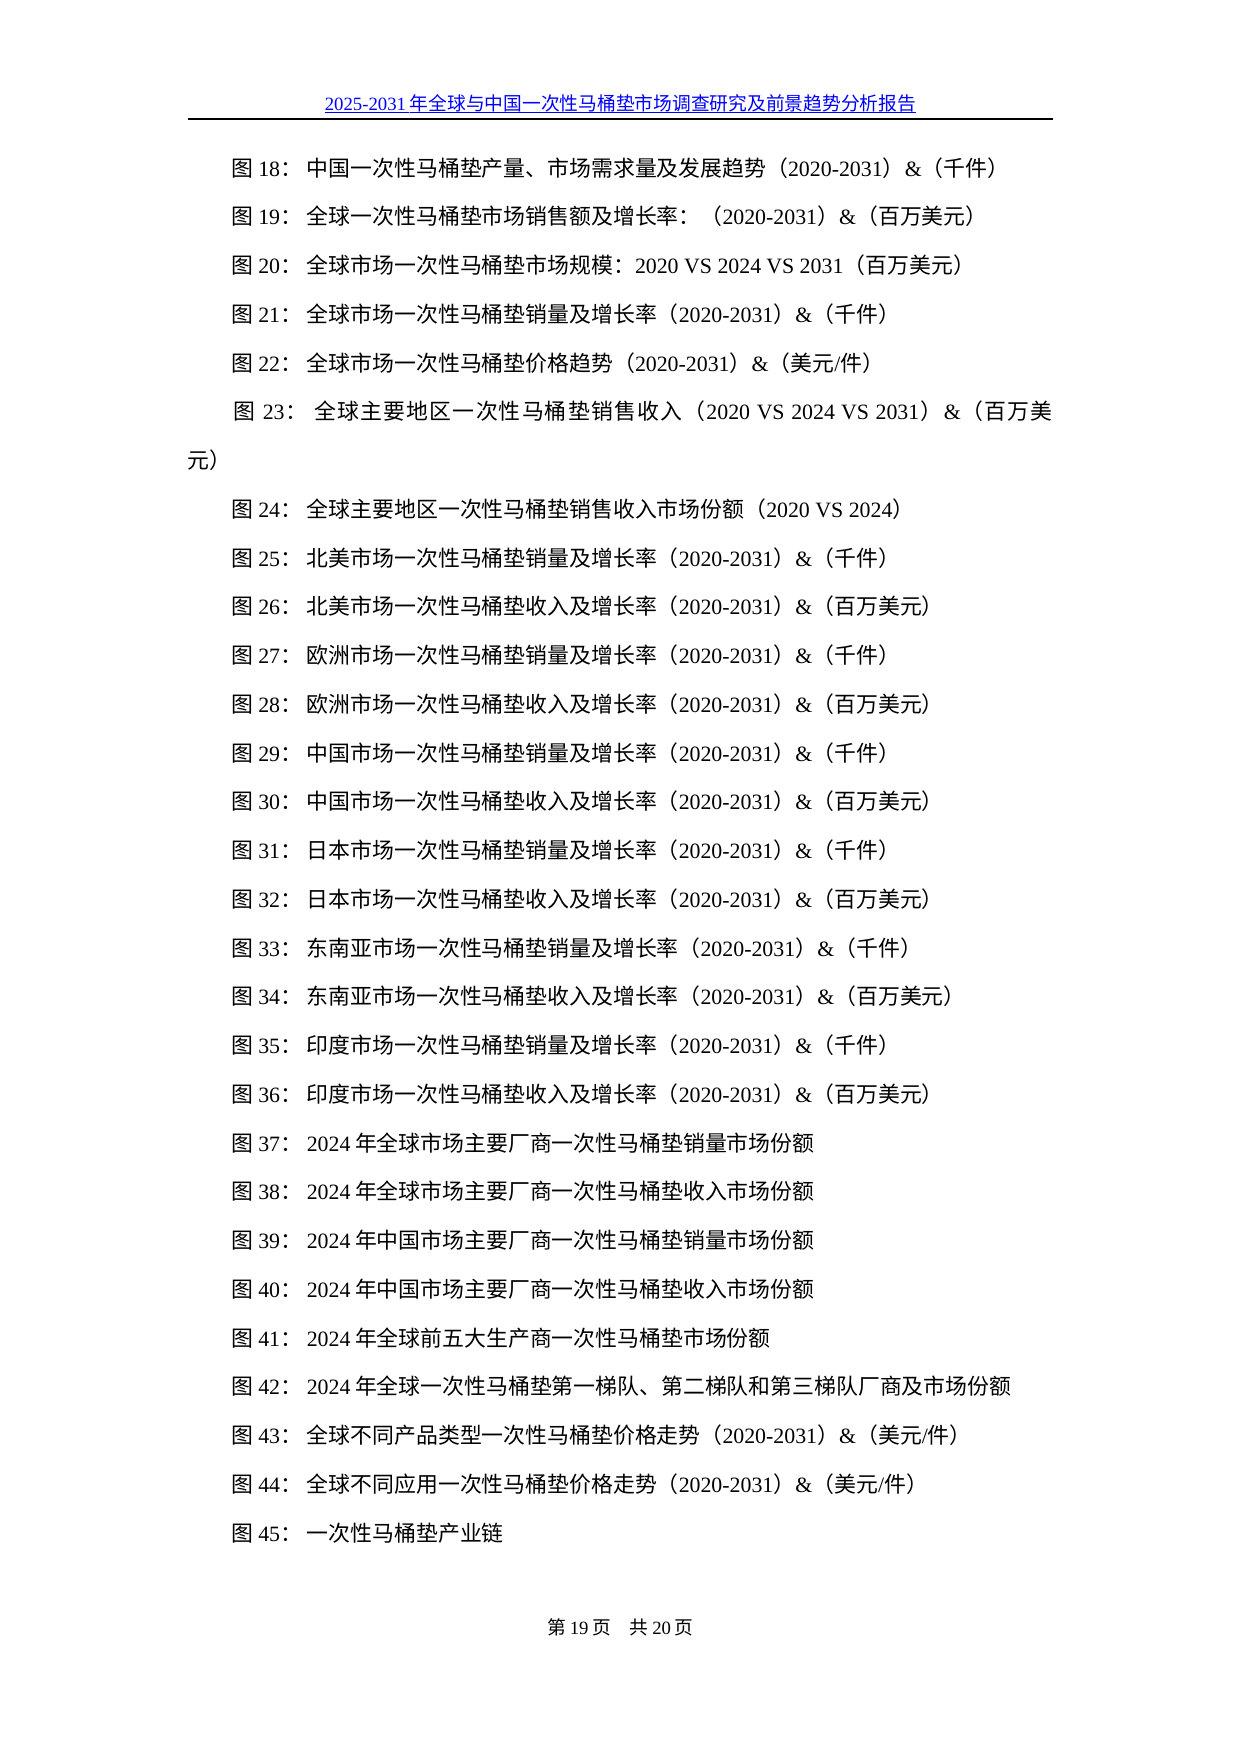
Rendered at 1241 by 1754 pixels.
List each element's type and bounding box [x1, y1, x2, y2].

text [187, 150, 1053, 1548]
